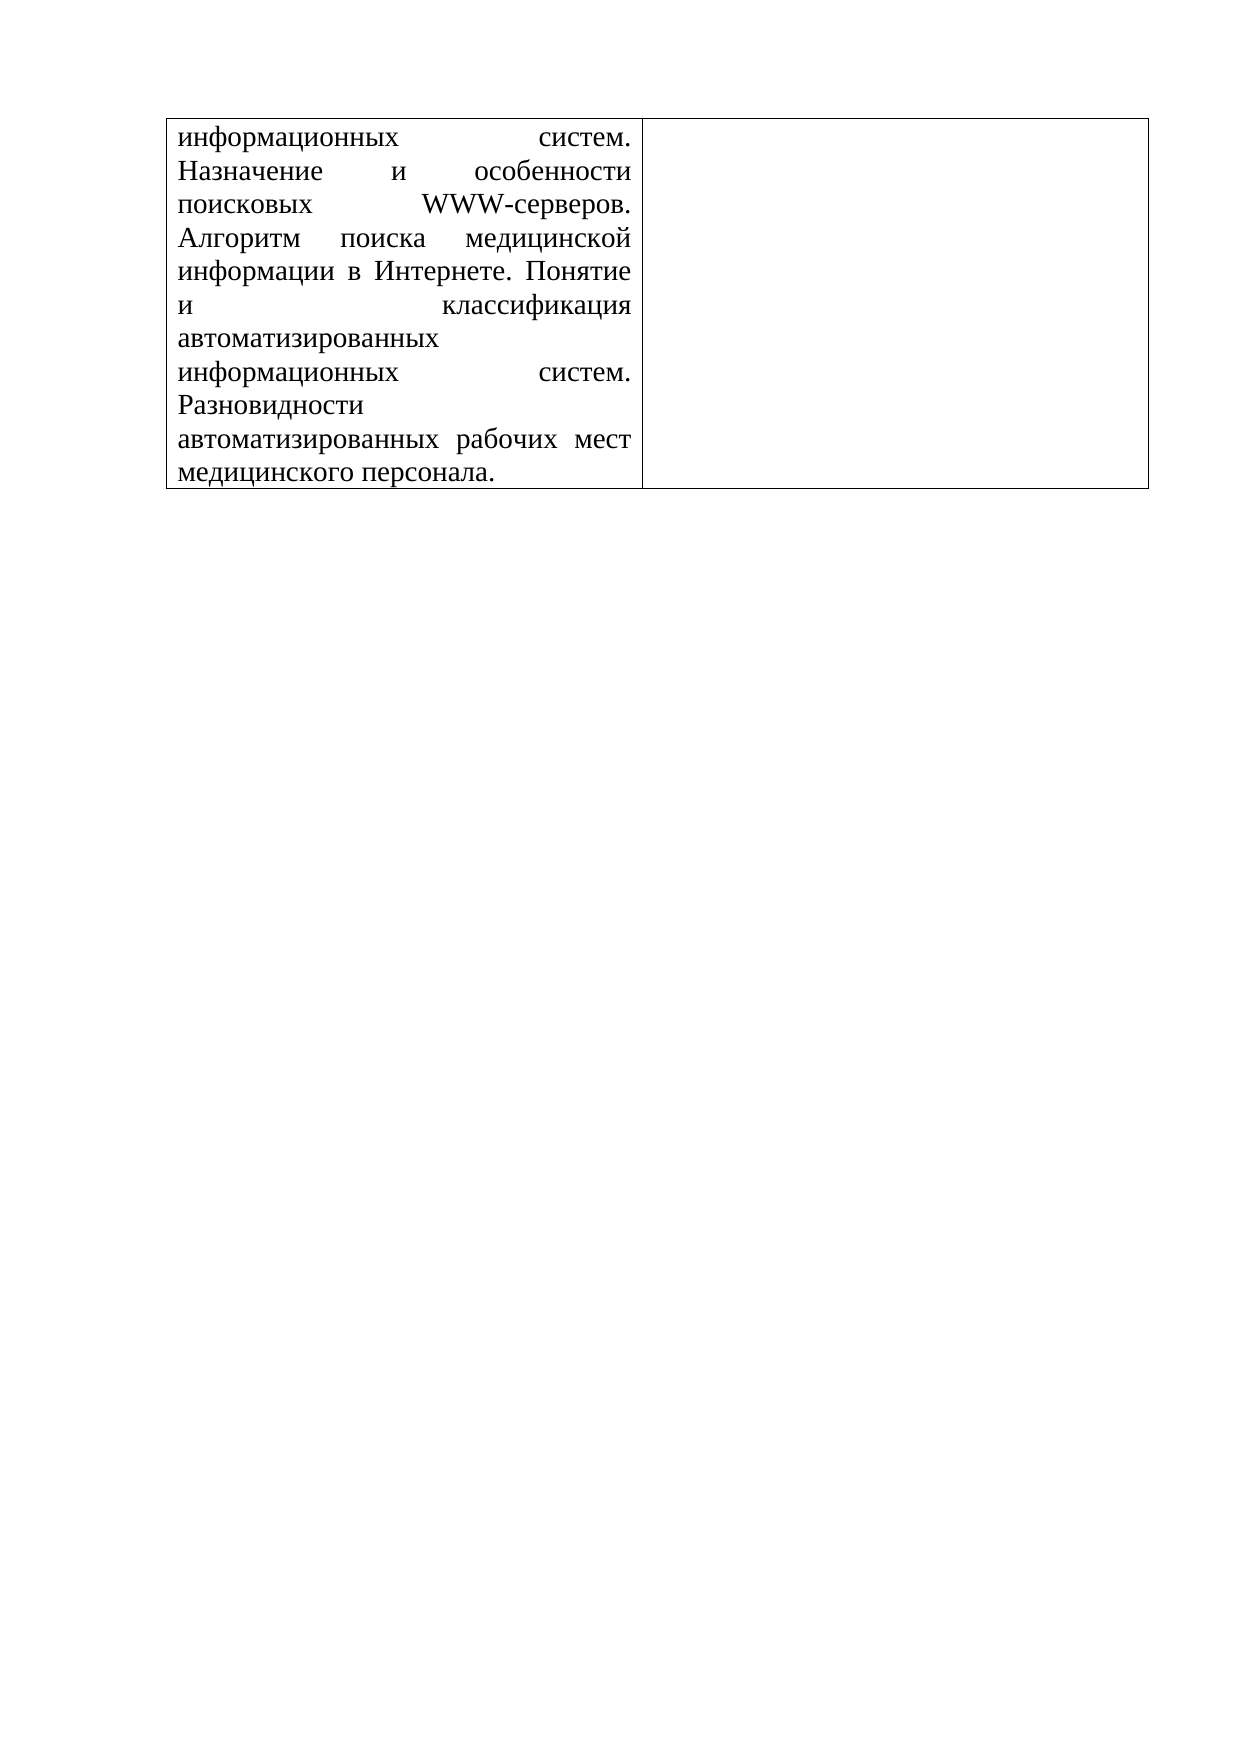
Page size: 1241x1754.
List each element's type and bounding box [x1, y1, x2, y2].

table_cell [167, 119, 642, 488]
table_cell [643, 119, 1148, 488]
